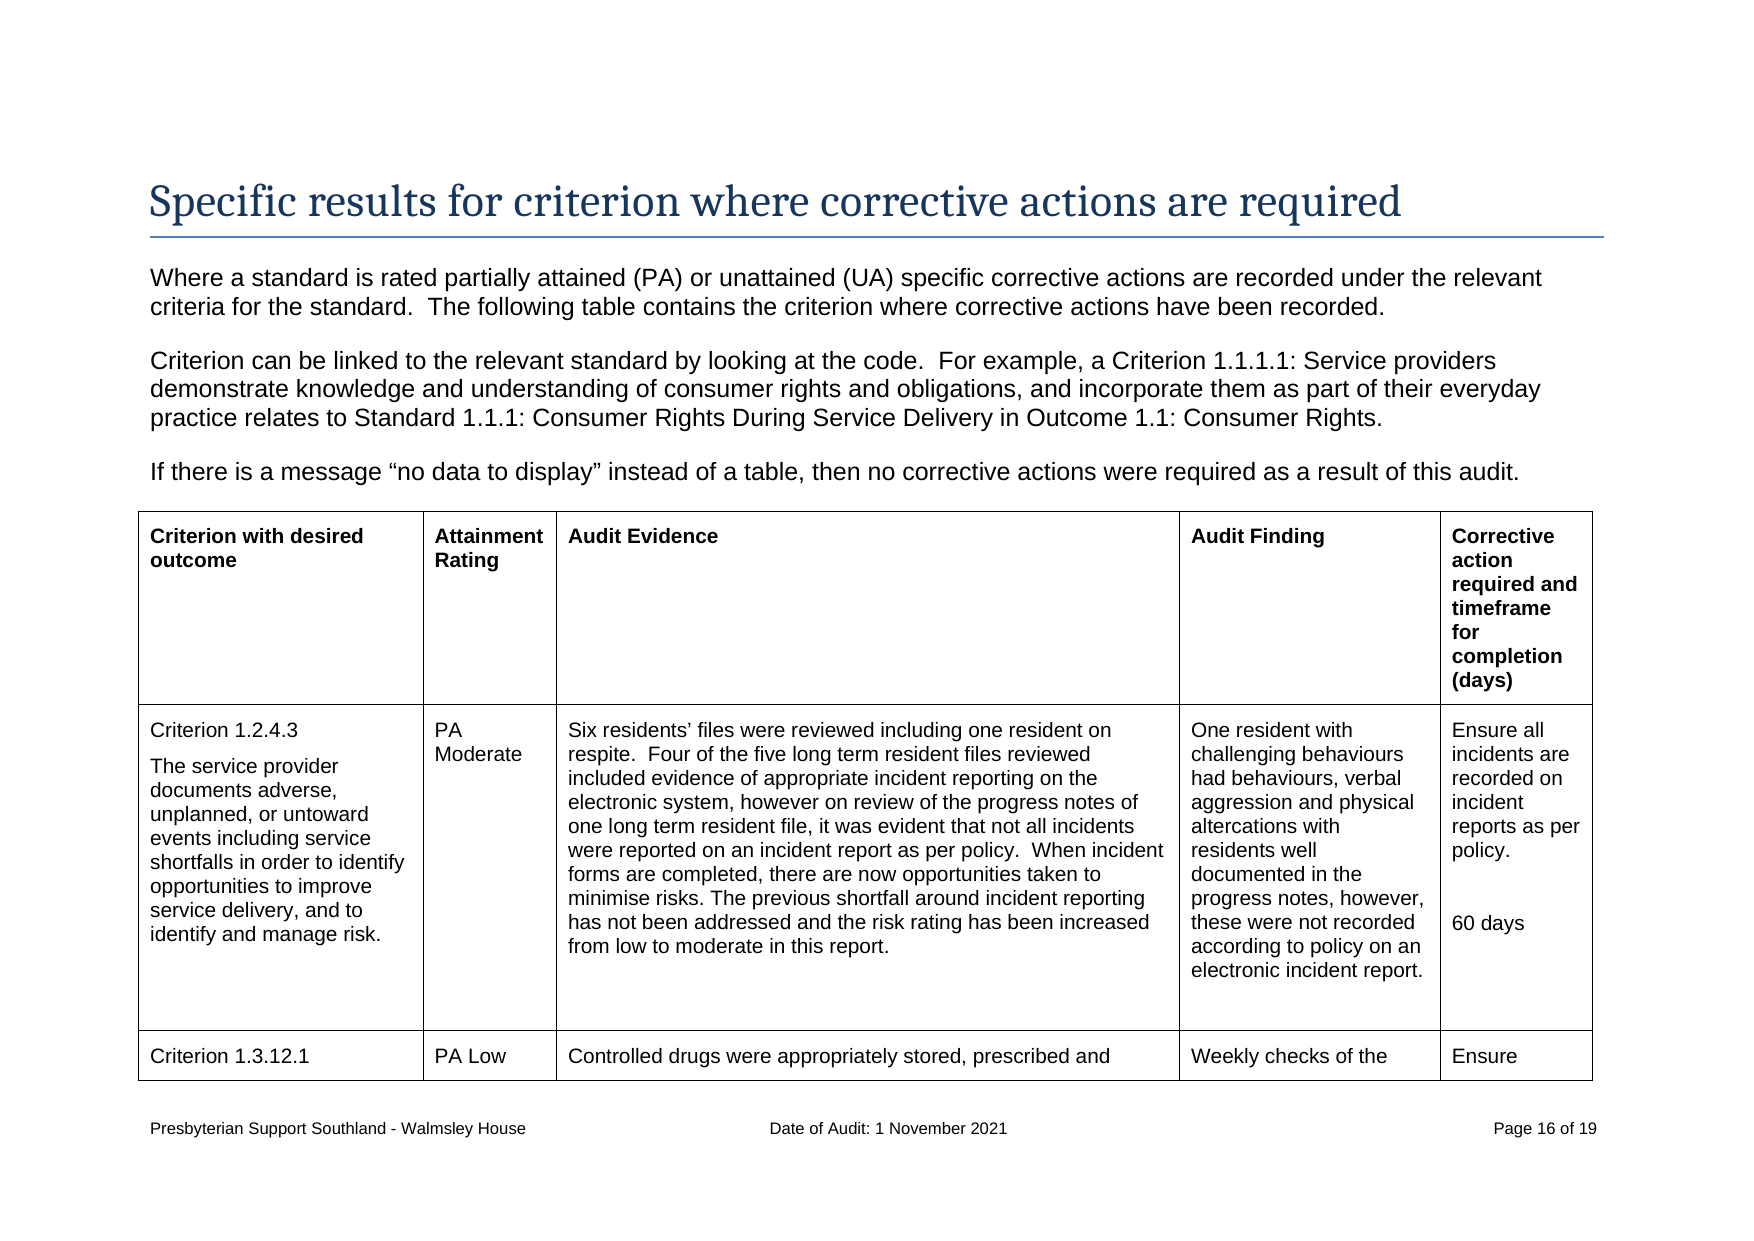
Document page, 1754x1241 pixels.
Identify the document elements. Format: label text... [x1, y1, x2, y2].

table_cell Six residents’ files were reviewed including one resident on respite. Four of the five long term resident files reviewed included evidence of appropriate incident reporting on the electronic system, however on review of the progress notes of one long term resident file, it was evident that not all incidents were reported on an incident report as per policy. When incident forms are completed, there are now opportunities taken to minimise risks. The previous shortfall around incident reporting has not been addressed and the risk rating has been increased from low to moderate in this report. [557, 705, 1179, 1030]
text Criterion can be linked to the relevant standard by looking at the code. For example, a Criterion 1.1.1.1: Service providers demonstrate knowledge and understanding of consumer rights and obligations, and incorporate them as part of their everyday practice relates to Standard 1.1.1: Consumer Rights During Service Delivery in Outcome 1.1: Consumer Rights. [150, 346, 1604, 432]
table_cell One resident with challenging behaviours had behaviours, verbal aggression and physical altercations with residents well documented in the progress notes, however, these were not recorded according to policy on an electronic incident report. [1180, 705, 1440, 1030]
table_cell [1441, 1031, 1592, 1080]
table_cell Criterion 1.2.4.3 The service provider documents adverse, unplanned, or untoward events including service shortfalls in order to identify opportunities to improve service delivery, and to identify and manage risk. [139, 705, 423, 1030]
text If there is a message “no data to display” instead of a table, then no corrective actions were required as a result of this audit. [150, 457, 1604, 486]
table_header Audit Finding [1180, 512, 1440, 704]
table_header Audit Evidence [557, 512, 1179, 704]
text Where a standard is rated partially attained (PA) or unattained (UA) specific corrective actions are recorded under the relevant criteria for the standard. The following table contains the criterion where corrective actions have been recorded. [150, 263, 1604, 321]
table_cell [139, 1031, 423, 1080]
table_cell PA Moderate [424, 705, 556, 1030]
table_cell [557, 1031, 1179, 1080]
table_header Attainment Rating [424, 512, 556, 704]
table_cell PA Low [424, 1031, 556, 1080]
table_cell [1180, 1031, 1440, 1080]
subtitle Specific results for criterion where corrective actions are required [150, 175, 1604, 236]
table_cell Ensure all incidents are recorded on incident reports as per policy. 60 days [1441, 705, 1592, 1030]
table_header Criterion with desired outcome [139, 512, 423, 704]
table_header Corrective action required and timeframe for completion (days) [1441, 512, 1592, 704]
